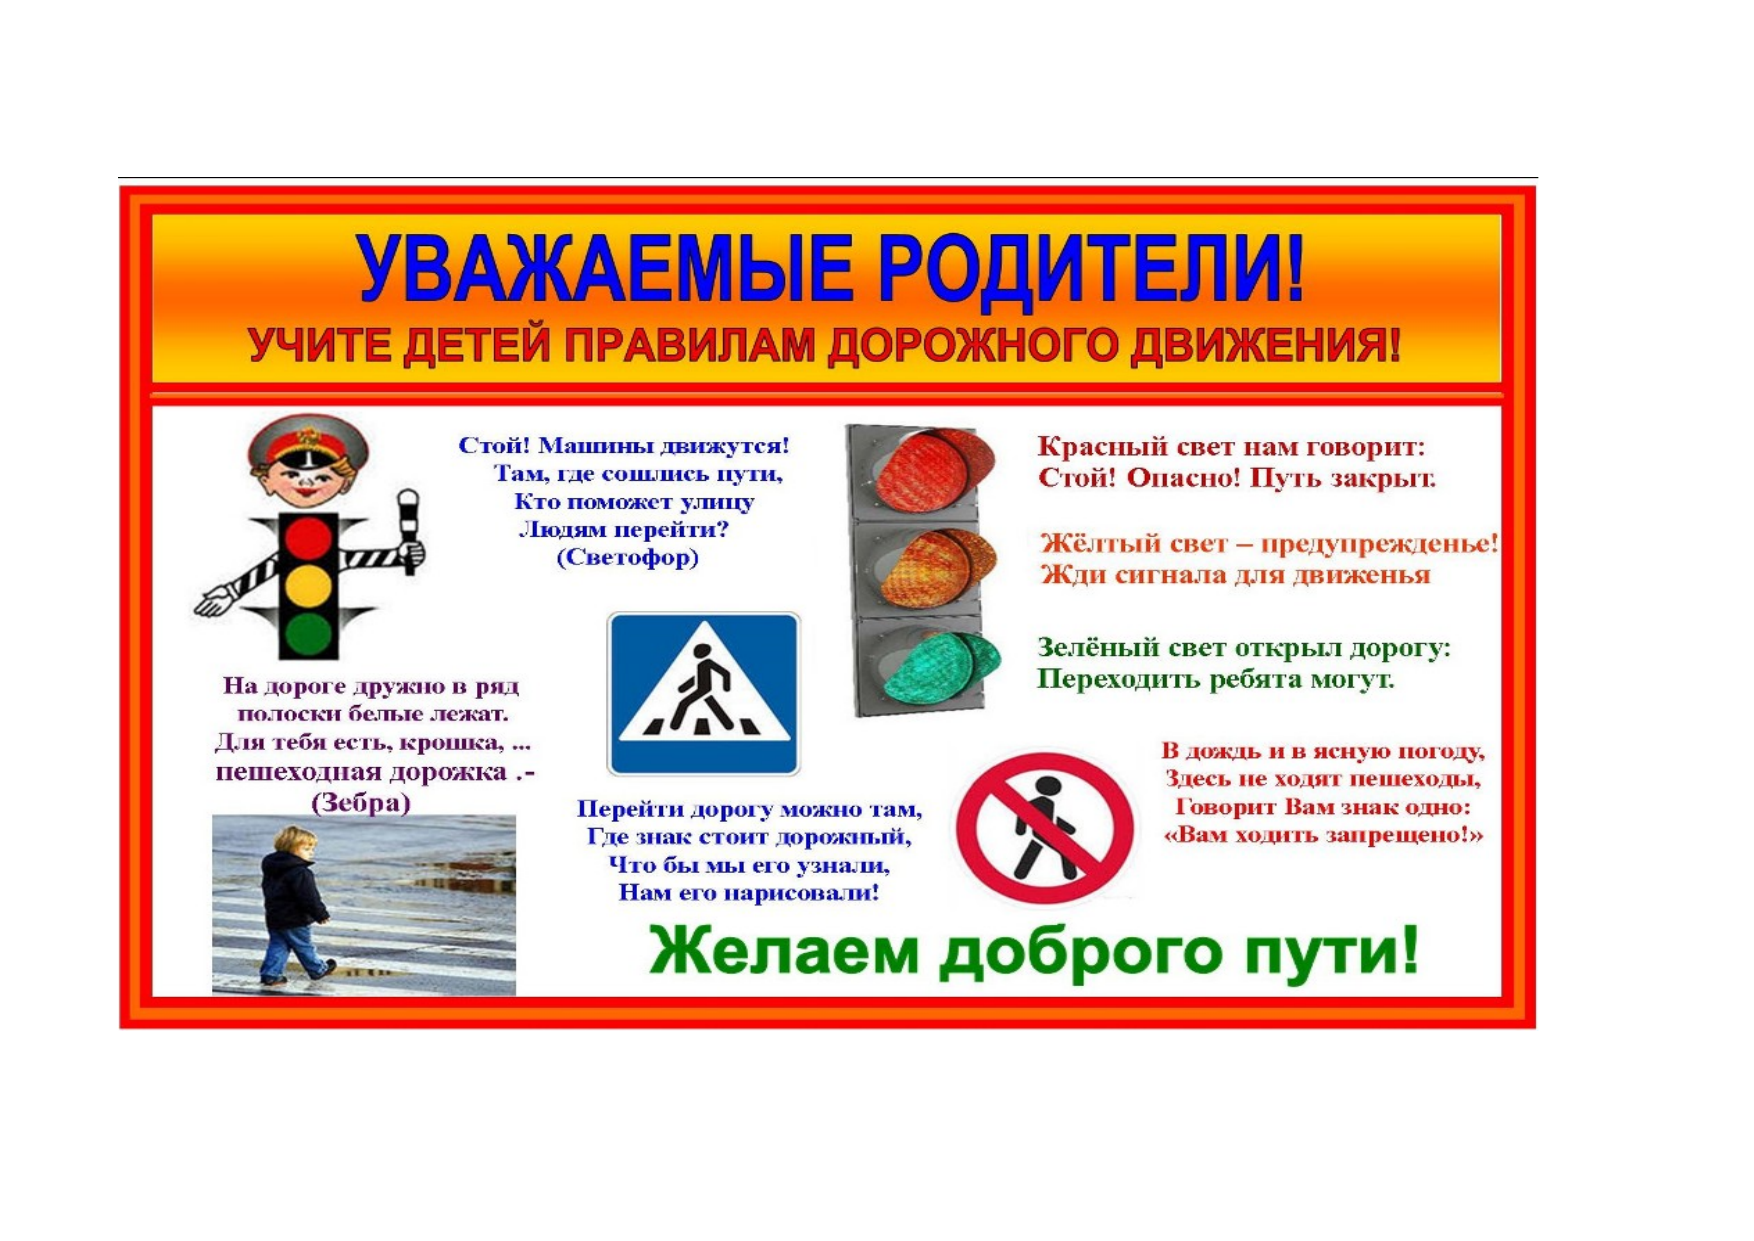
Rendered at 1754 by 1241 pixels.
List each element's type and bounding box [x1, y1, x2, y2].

picture [118, 177, 1539, 1031]
